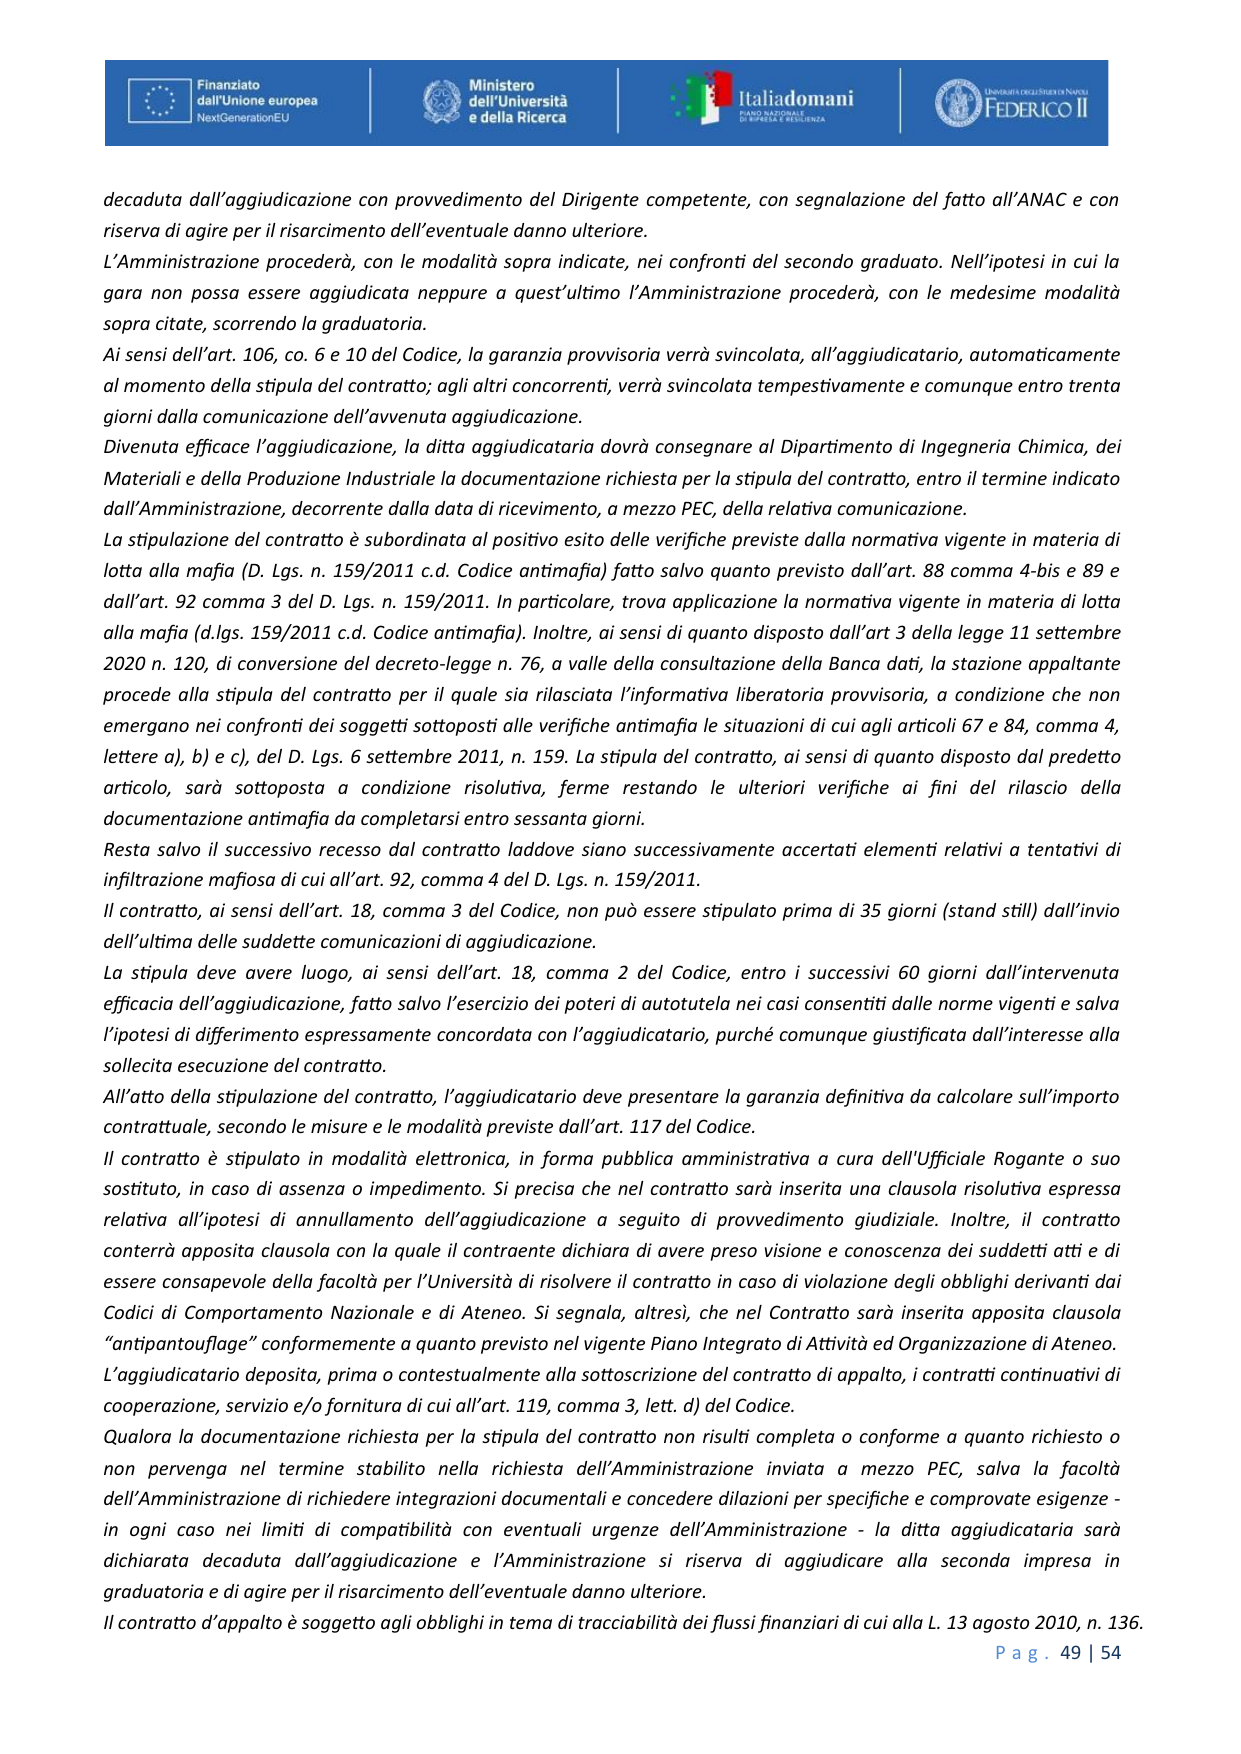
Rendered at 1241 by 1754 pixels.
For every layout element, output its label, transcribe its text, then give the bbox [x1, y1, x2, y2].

text Il contratto è stipulato in modalità elettronica, in forma pubblica amministrativa a cura dell'Ufficiale Rogante o suo sostituto, in caso di assenza o impedimento. Si precisa che nel contratto sarà inserita una clausola risolutiva espressa relativa all’ipotesi di annullamento dell’aggiudicazione a seguito di provvedimento giudiziale. Inoltre, il contratto conterrà apposita clausola con la quale il contraente dichiara di avere preso visione e conoscenza dei suddetti atti e di essere consapevole della facoltà per l’Università di risolvere il contratto in caso di violazione degli obblighi derivanti dai Codici di Comportamento Nazionale e di Ateneo. Si segnala, altresì, che nel Contratto sarà inserita apposita clausola “antipantouflage” conformemente a quanto previsto nel vigente Piano Integrato di Attività ed Organizzazione di Ateneo. [103, 1145, 1125, 1356]
text La stipulazione del contratto è subordinata al positivo esito delle verifiche previste dalla normativa vigente in materia di lotta alla mafia (D. Lgs. n. 159/2011 c.d. Codice antimafia) fatto salvo quanto previsto dall’art. 88 comma 4-bis e 89 e dall’art. 92 comma 3 del D. Lgs. n. 159/2011. In particolare, trova applicazione la normativa vigente in materia di lotta alla mafia (d.lgs. 159/2011 c.d. Codice antimafia). Inoltre, ai sensi di quanto disposto dall’art 3 della legge 11 settembre 2020 n. 120, di conversione del decreto-legge n. 76, a valle della consultazione della Banca dati, la stazione appaltante procede alla stipula del contratto per il quale sia rilasciata l’informativa liberatoria provvisoria, a condizione che non emergano nei confronti dei soggetti sottoposti alle verifiche antimafia le situazioni di cui agli articoli 67 e 84, comma 4, lettere a), b) e c), del D. Lgs. 6 settembre 2011, n. 159. La stipula del contratto, ai sensi di quanto disposto dal predetto articolo, sarà sottoposta a condizione risolutiva, ferme restando le ulteriori verifiche ai fini del rilascio della documentazione antimafia da completarsi entro sessanta giorni. [103, 527, 1125, 830]
picture [105, 60, 1109, 146]
text Resta salvo il successivo recesso dal contratto laddove siano successivamente accertati elementi relativi a tentativi di infiltrazione mafiosa di cui all’art. 92, comma 4 del D. Lgs. n. 159/2011. [103, 836, 1124, 892]
text L’Amministrazione procederà, con le modalità sopra indicate, nei confronti del secondo graduato. Nell’ipotesi in cui la gara non possa essere aggiudicata neppure a quest’ultimo l’Amministrazione procederà, con le medesime modalità sopra citate, scorrendo la graduatoria. [103, 248, 1124, 335]
text Ai sensi dell’art. 106, co. 6 e 10 del Codice, la garanzia provvisoria verrà svincolata, all’aggiudicatario, automaticamente al momento della stipula del contratto; agli altri concorrenti, verrà svincolata tempestivamente e comunque entro trenta giorni dalla comunicazione dell’avvenuta aggiudicazione. [103, 341, 1124, 428]
text Il contratto d’appalto è soggetto agli obblighi in tema di tracciabilità dei flussi finanziari di cui alla L. 13 agosto 2010, n. 136. [103, 1609, 1148, 1635]
text decaduta dall’aggiudicazione con provvedimento del Dirigente competente, con segnalazione del fatto all’ANAC e con riserva di agire per il risarcimento dell’eventuale danno ulteriore. [103, 186, 1124, 242]
text La stipula deve avere luogo, ai sensi dell’art. 18, comma 2 del Codice, entro i successivi 60 giorni dall’intervenuta efficacia dell’aggiudicazione, fatto salvo l’esercizio dei poteri di autotutela nei casi consentiti dalle norme vigenti e salva l’ipotesi di differimento espressamente concordata con l’aggiudicatario, purché comunque giustificata dall’interesse alla sollecita esecuzione del contratto. [103, 959, 1124, 1077]
text Divenuta efficace l’aggiudicazione, la ditta aggiudicataria dovrà consegnare al Dipartimento di Ingegneria Chimica, dei Materiali e della Produzione Industriale la documentazione richiesta per la stipula del contratto, entro il termine indicato dall’Amministrazione, decorrente dalla data di ricevimento, a mezzo PEC, della relativa comunicazione. [103, 434, 1124, 521]
text L’aggiudicatario deposita, prima o contestualmente alla sottoscrizione del contratto di appalto, i contratti continuativi di cooperazione, servizio e/o fornitura di cui all’art. 119, comma 3, lett. d) del Codice. [103, 1361, 1124, 1418]
text Qualora la documentazione richiesta per la stipula del contratto non risulti completa o conforme a quanto richiesto o non pervenga nel termine stabilito nella richiesta dell’Amministrazione inviata a mezzo PEC, salva la facoltà dell’Amministrazione di richiedere integrazioni documentali e concedere dilazioni per specifiche e comprovate esigenze - in ogni caso nei limiti di compatibilità con eventuali urgenze dell’Amministrazione - la ditta aggiudicataria sarà dichiarata decaduta dall’aggiudicazione e l’Amministrazione si riserva di aggiudicare alla seconda impresa in graduatoria e di agire per il risarcimento dell’eventuale danno ulteriore. [103, 1424, 1124, 1604]
text Il contratto, ai sensi dell’art. 18, comma 3 del Codice, non può essere stipulato prima di 35 giorni (stand still) dall’invio dell’ultima delle suddette comunicazioni di aggiudicazione. [103, 897, 1124, 953]
text All’atto della stipulazione del contratto, l’aggiudicatario deve presentare la garanzia definitiva da calcolare sull’importo contrattuale, secondo le misure e le modalità previste dall’art. 117 del Codice. [103, 1083, 1124, 1139]
